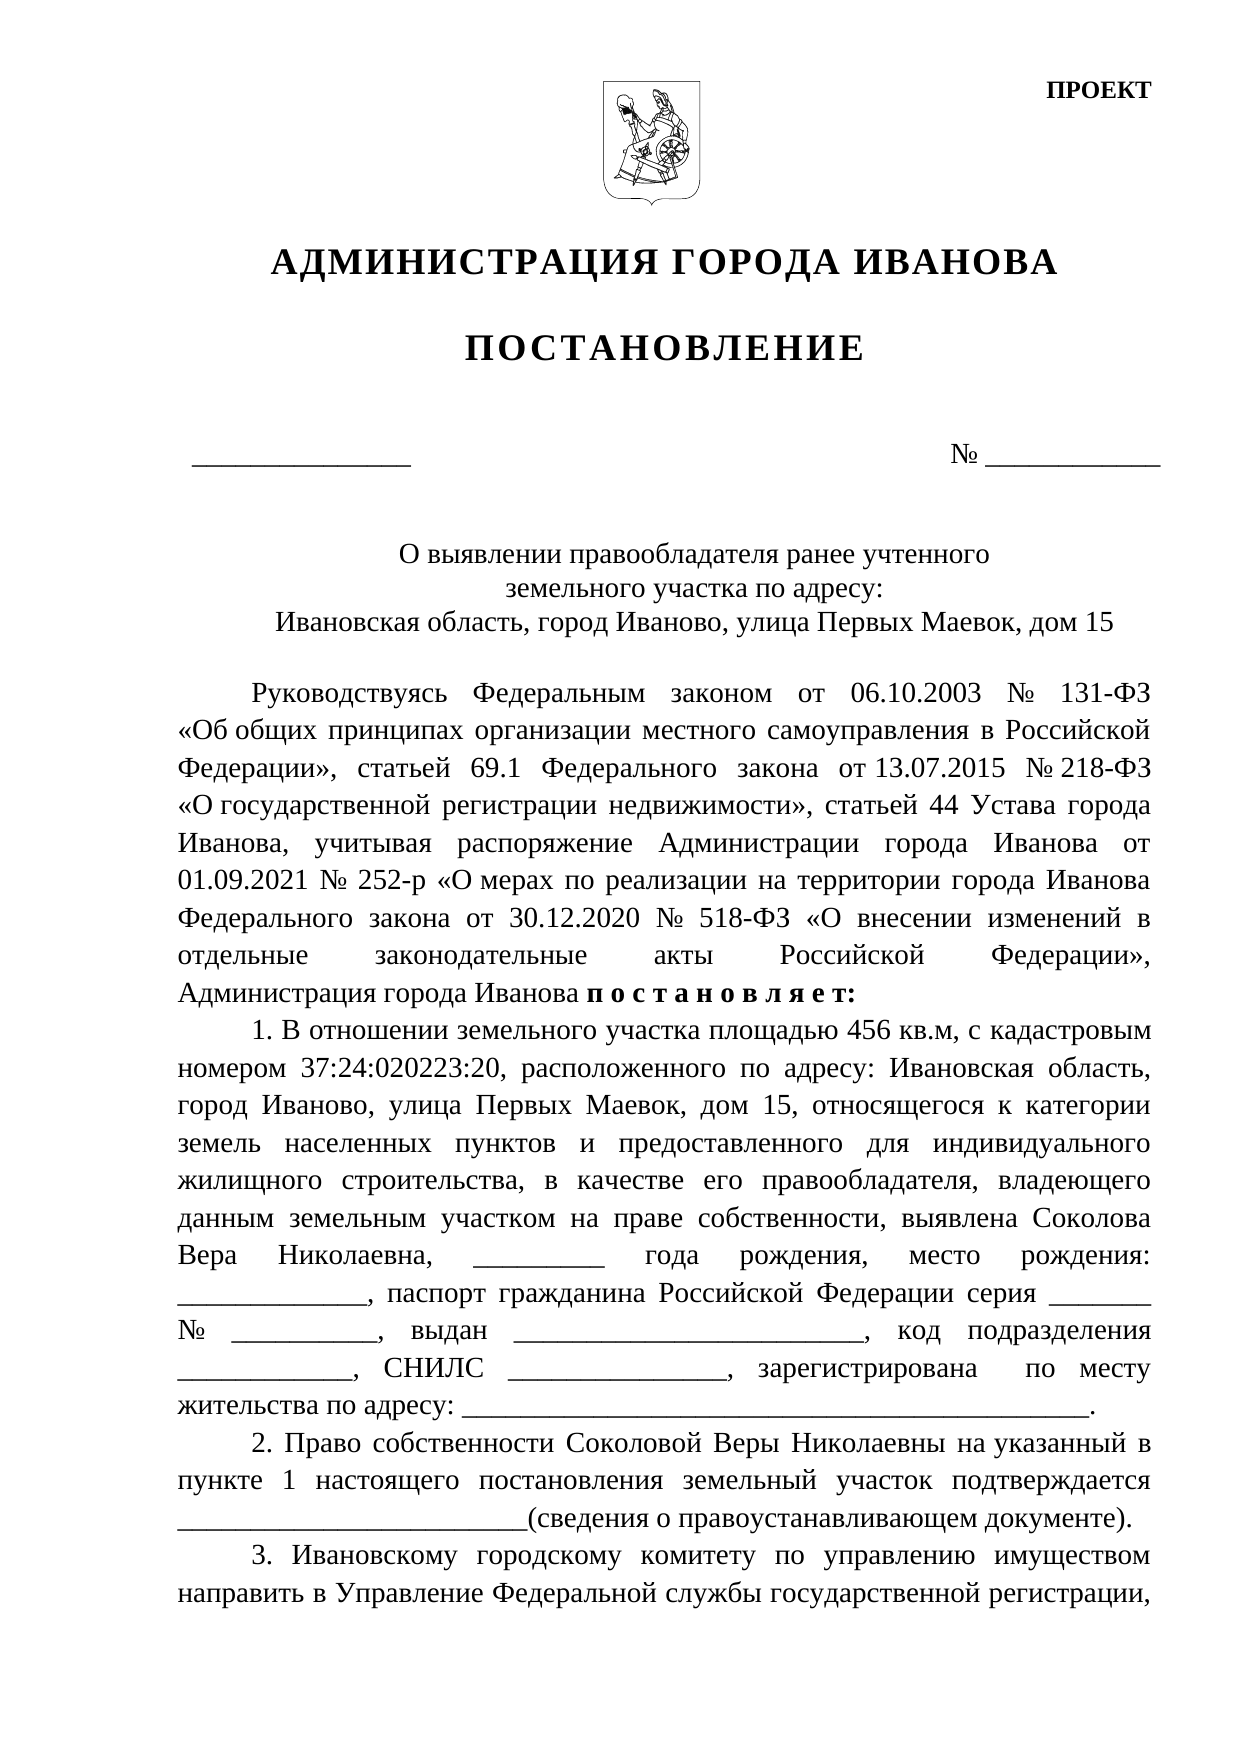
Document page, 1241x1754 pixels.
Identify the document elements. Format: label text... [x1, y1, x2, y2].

text ПОСТАНОВЛЕНИЕ [177, 326, 1152, 369]
text 1. В отношении земельного участка площадью 456 кв.м, с кадастровым номером 37:24:020223:20, расположенного по адресу: Ивановская область, город Иваново, улица Первых Маевок, дом 15, относящегося к категории земель населенных пунктов и предоставленного для индивидуального жилищного строительства, в качестве его правообладателя, владеющего данным земельным участком на праве собственности, выявлена Соколова Вера Николаевна, _________ года рождения, место рождения: _____________, паспорт гражданина Российской Федерации серия _______ № __________, выдан ________________________, код подразделения ____________, СНИЛС _______________, зарегистрирована по месту жительства по адресу: ___________________________________________. [177, 1008, 1152, 1421]
text АДМИНИСТРАЦИЯ ГОРОДА ИВАНОВА [177, 239, 1152, 283]
table_header _______________ № ____________ [166, 436, 1167, 503]
text 2. Право собственности Соколовой Веры Николаевны на указанный в пункте 1 настоящего постановления земельный участок подтверждается ________________________(сведения о правоустанавливающем документе). [177, 1421, 1152, 1533]
text Руководствуясь Федеральным законом от 06.10.2003 № 131-ФЗ «Об общих принципах организации местного самоуправления в Российской Федерации», статьей 69.1 Федерального закона от 13.07.2015 № 218-ФЗ «О государственной регистрации недвижимости», статьей 44 Устава города Иванова, учитывая распоряжение Администрации города Иванова от 01.09.2021 № 252-р «О мерах по реализации на территории города Иванова Федерального закона от 30.12.2020 № 518-ФЗ «О внесении изменений в отдельные законодательные акты Российской Федерации», Администрация города Иванова п о с т а н о в л я е т: [177, 671, 1152, 1008]
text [177, 1533, 1152, 1608]
table_header О выявлении правообладателя ранее учтенного земельного участка по адресу: Ивановская область, город Иваново, улица Первых Маевок, дом 15 [166, 537, 1167, 637]
